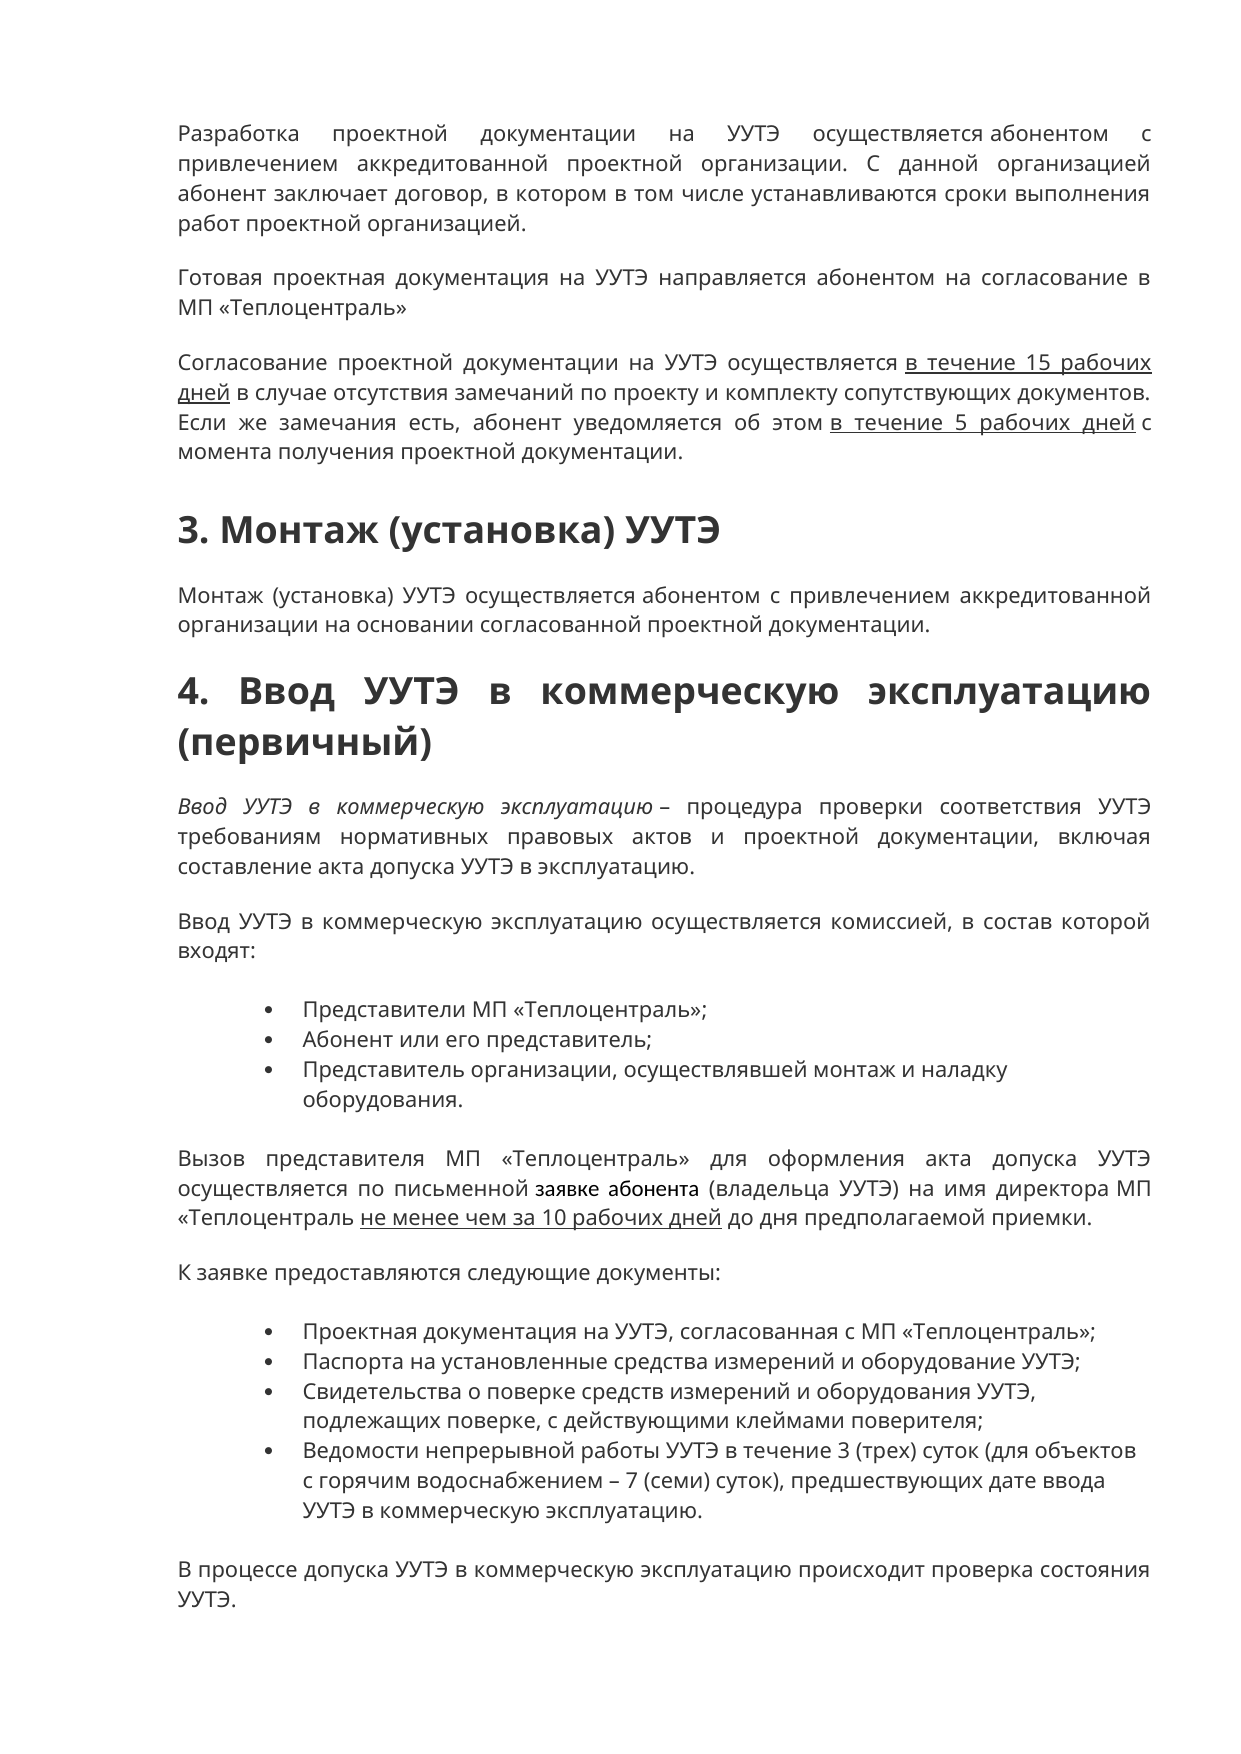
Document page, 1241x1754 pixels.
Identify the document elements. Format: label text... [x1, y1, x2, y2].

list Проектная документация на УУТЭ, согласованная с МП «Теплоцентраль»; [265, 1316, 1152, 1346]
text Согласование проектной документации на УУТЭ осуществляется в течение 15 рабочих дней в случае отсутствия замечаний по проекту и комплекту сопутствующих документов. Если же замечания есть, абонент уведомляется об этом в течение 5 рабочих дней с момента получения проектной документации. [177, 347, 1152, 466]
list Паспорта на установленные средства измерений и оборудование УУТЭ; [265, 1346, 1152, 1376]
text 4. Ввод УУТЭ в коммерческую эксплуатацию (первичный) [177, 664, 1152, 766]
list Абонент или его представитель; [265, 1024, 1152, 1054]
list Ведомости непрерывной работы УУТЭ в течение 3 (трех) суток (для объектов с горячим водоснабжением – 7 (семи) суток), предшествующих дате ввода УУТЭ в коммерческую эксплуатацию. [265, 1435, 1152, 1524]
list Свидетельства о поверке средств измерений и оборудования УУТЭ, подлежащих поверке, с действующими клеймами поверителя; [265, 1376, 1152, 1435]
text Вызов представителя МП «Теплоцентраль» для оформления акта допуска УУТЭ осуществляется по письменной заявке абонента (владельца УУТЭ) на имя директора МП «Теплоцентраль не менее чем за 10 рабочих дней до дня предполагаемой приемки. [177, 1143, 1152, 1232]
list Представители МП «Теплоцентраль»; [265, 994, 1152, 1024]
text Монтаж (установка) УУТЭ осуществляется абонентом с привлечением аккредитованной организации на основании согласованной проектной документации. [177, 579, 1152, 639]
text Разработка проектной документации на УУТЭ осуществляется абонентом с привлечением аккредитованной проектной организации. С данной организацией абонент заключает договор, в котором в том числе устанавливаются сроки выполнения работ проектной организацией. [177, 118, 1152, 237]
text Готовая проектная документация на УУТЭ направляется абонентом на согласование в МП «Теплоцентраль» [177, 262, 1152, 322]
text 3. Монтаж (установка) УУТЭ [177, 503, 1152, 554]
text Ввод УУТЭ в коммерческую эксплуатацию осуществляется комиссией, в состав которой входят: [177, 906, 1152, 965]
text В процессе допуска УУТЭ в коммерческую эксплуатацию происходит проверка состояния УУТЭ. [177, 1554, 1152, 1613]
text Ввод УУТЭ в коммерческую эксплуатацию – процедура проверки соответствия УУТЭ требованиям нормативных правовых актов и проектной документации, включая составление акта допуска УУТЭ в эксплуатацию. [177, 791, 1152, 881]
text К заявке предоставляются следующие документы: [177, 1257, 1152, 1287]
list Представитель организации, осуществлявшей монтаж и наладку оборудования. [265, 1054, 1152, 1113]
